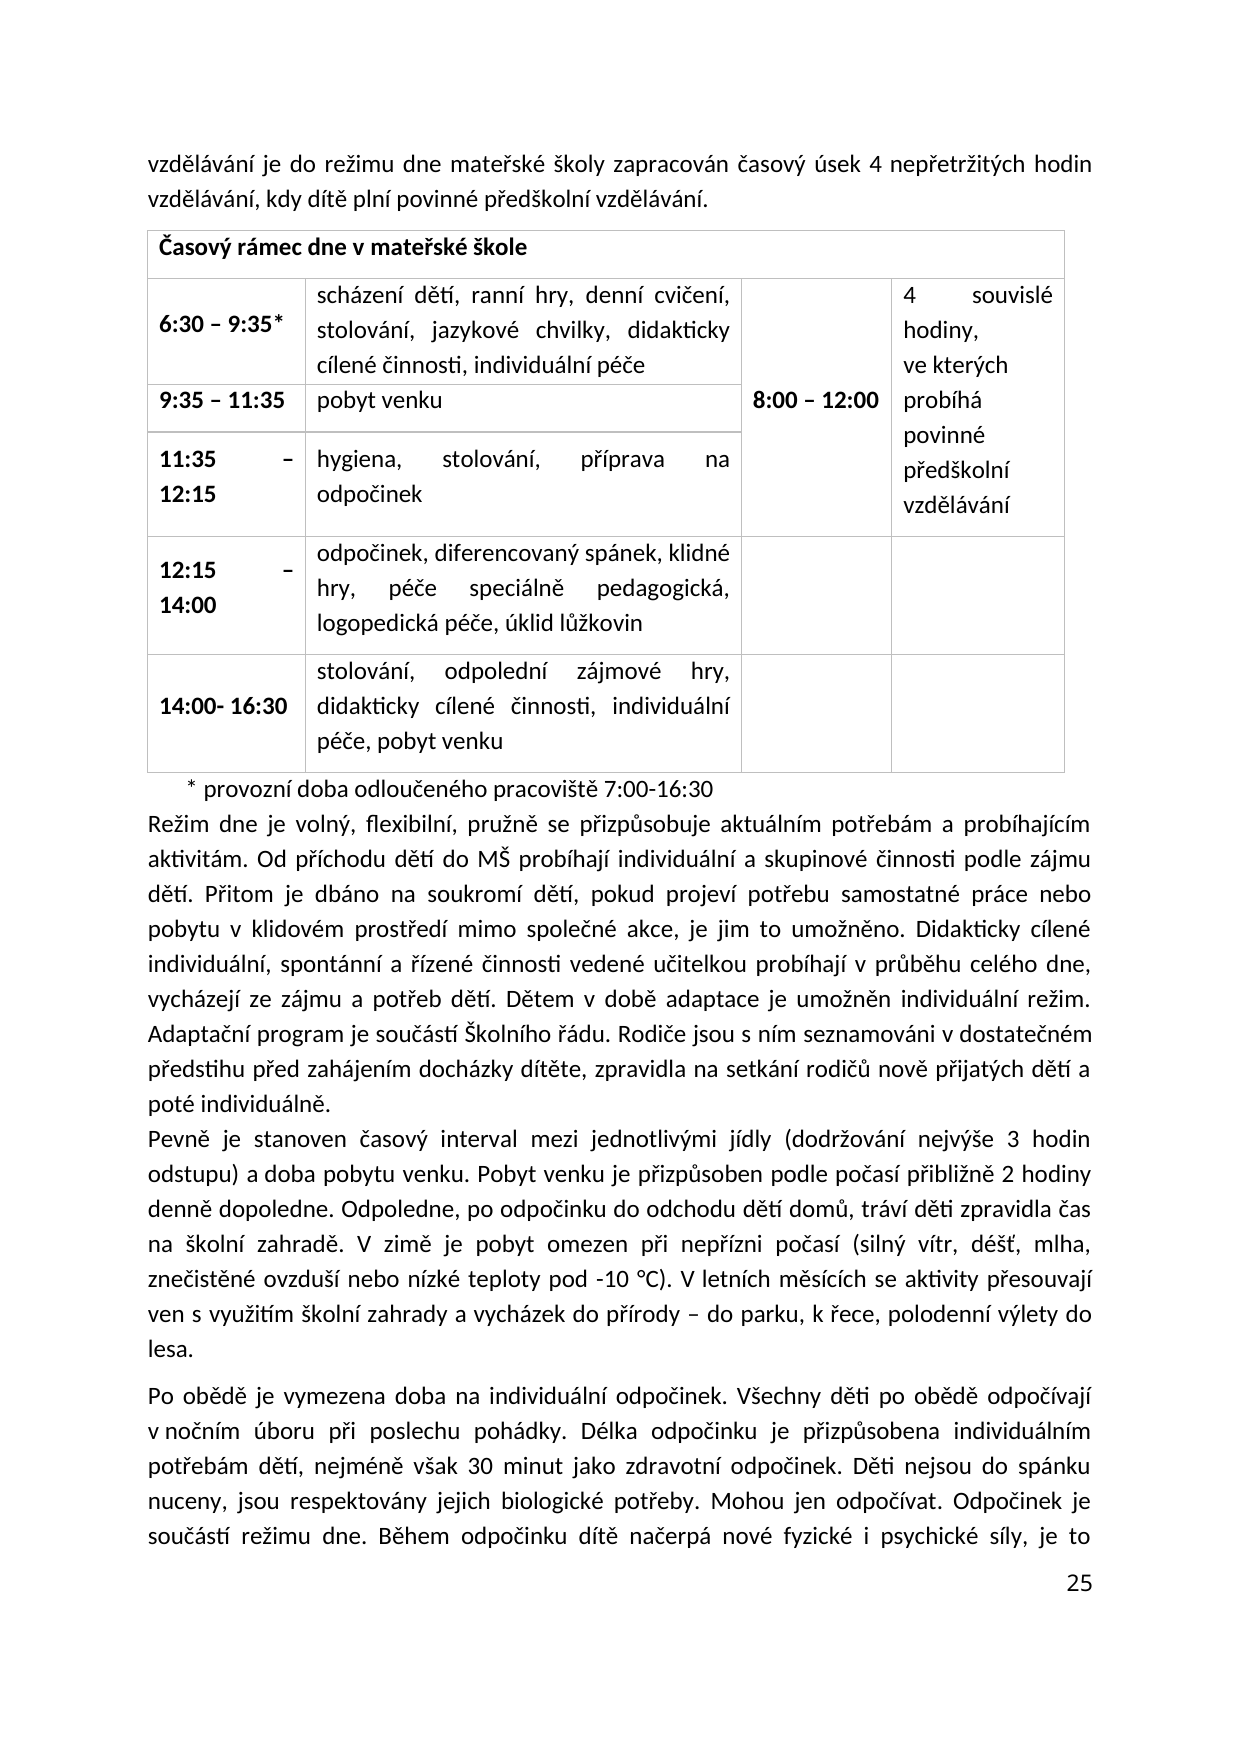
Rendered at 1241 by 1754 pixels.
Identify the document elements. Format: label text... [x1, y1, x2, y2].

table_header Časový rámec dne v mateřské škole [148, 231, 1064, 278]
table_cell 6:30 – 9:35* [148, 279, 305, 383]
table_cell scházení dětí, ranní hry, denní cvičení, stolování, jazykové chvilky, didakticky cílené činnosti, individuální péče [306, 279, 741, 383]
table_cell stolování, odpolední zájmové hry, didakticky cílené činnosti, individuální péče, pobyt venku [306, 655, 741, 772]
table_cell [742, 537, 891, 654]
table_cell [892, 655, 1064, 772]
table_cell 4 souvislé hodiny, ve kterých probíhá povinné předškolní vzdělávání [892, 279, 1064, 536]
table_cell 14:00- 16:30 [148, 655, 305, 772]
table_cell 8:00 – 12:00 [742, 279, 891, 536]
text Pevně je stanoven časový interval mezi jednotlivými jídly (dodržování nejvýše 3 hodin odstupu) a doba pobytu venku. Pobyt venku je přizpůsoben podle počasí přibližně 2 hodiny denně dopoledne. Odpoledne, po odpočinku do odchodu dětí domů, tráví děti zpravidla čas na školní zahradě. V zimě je pobyt omezen při nepřízni počasí (silný vítr, déšť, mlha, znečistěné ovzduší nebo nízké teploty pod -10 °C). V letních měsících se aktivity přesouvají ven s využitím školní zahrady a vycházek do přírody – do parku, k řece, polodenní výlety do lesa. [148, 1123, 1092, 1363]
list * provozní doba odloučeného pracoviště 7:00-16:30 [185, 773, 1092, 803]
table_cell 11:35 – 12:15 [148, 433, 305, 536]
table_cell hygiena, stolování, příprava na odpočinek [306, 433, 741, 536]
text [148, 148, 1092, 213]
table_cell 12:15 – 14:00 [148, 537, 305, 654]
table_cell 9:35 – 11:35 [148, 385, 305, 431]
table_cell odpočinek, diferencovaný spánek, klidné hry, péče speciálně pedagogická, logopedická péče, úklid lůžkovin [306, 537, 741, 654]
table_cell [742, 655, 891, 772]
table_cell pobyt venku [306, 385, 741, 431]
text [148, 1380, 1092, 1551]
table_cell [892, 537, 1064, 654]
text Režim dne je volný, flexibilní, pružně se přizpůsobuje aktuálním potřebám a probíhajícím aktivitám. Od příchodu dětí do MŠ probíhají individuální a skupinové činnosti podle zájmu dětí. Přitom je dbáno na soukromí dětí, pokud projeví potřebu samostatné práce nebo pobytu v klidovém prostředí mimo společné akce, je jim to umožněno. Didakticky cílené individuální, spontánní a řízené činnosti vedené učitelkou probíhají v průběhu celého dne, vycházejí ze zájmu a potřeb dětí. Dětem v době adaptace je umožněn individuální režim. Adaptační program je součástí Školního řádu. Rodiče jsou s ním seznamováni v dostatečném předstihu před zahájením docházky dítěte, zpravidla na setkání rodičů nově přijatých dětí a poté individuálně. [148, 808, 1092, 1118]
